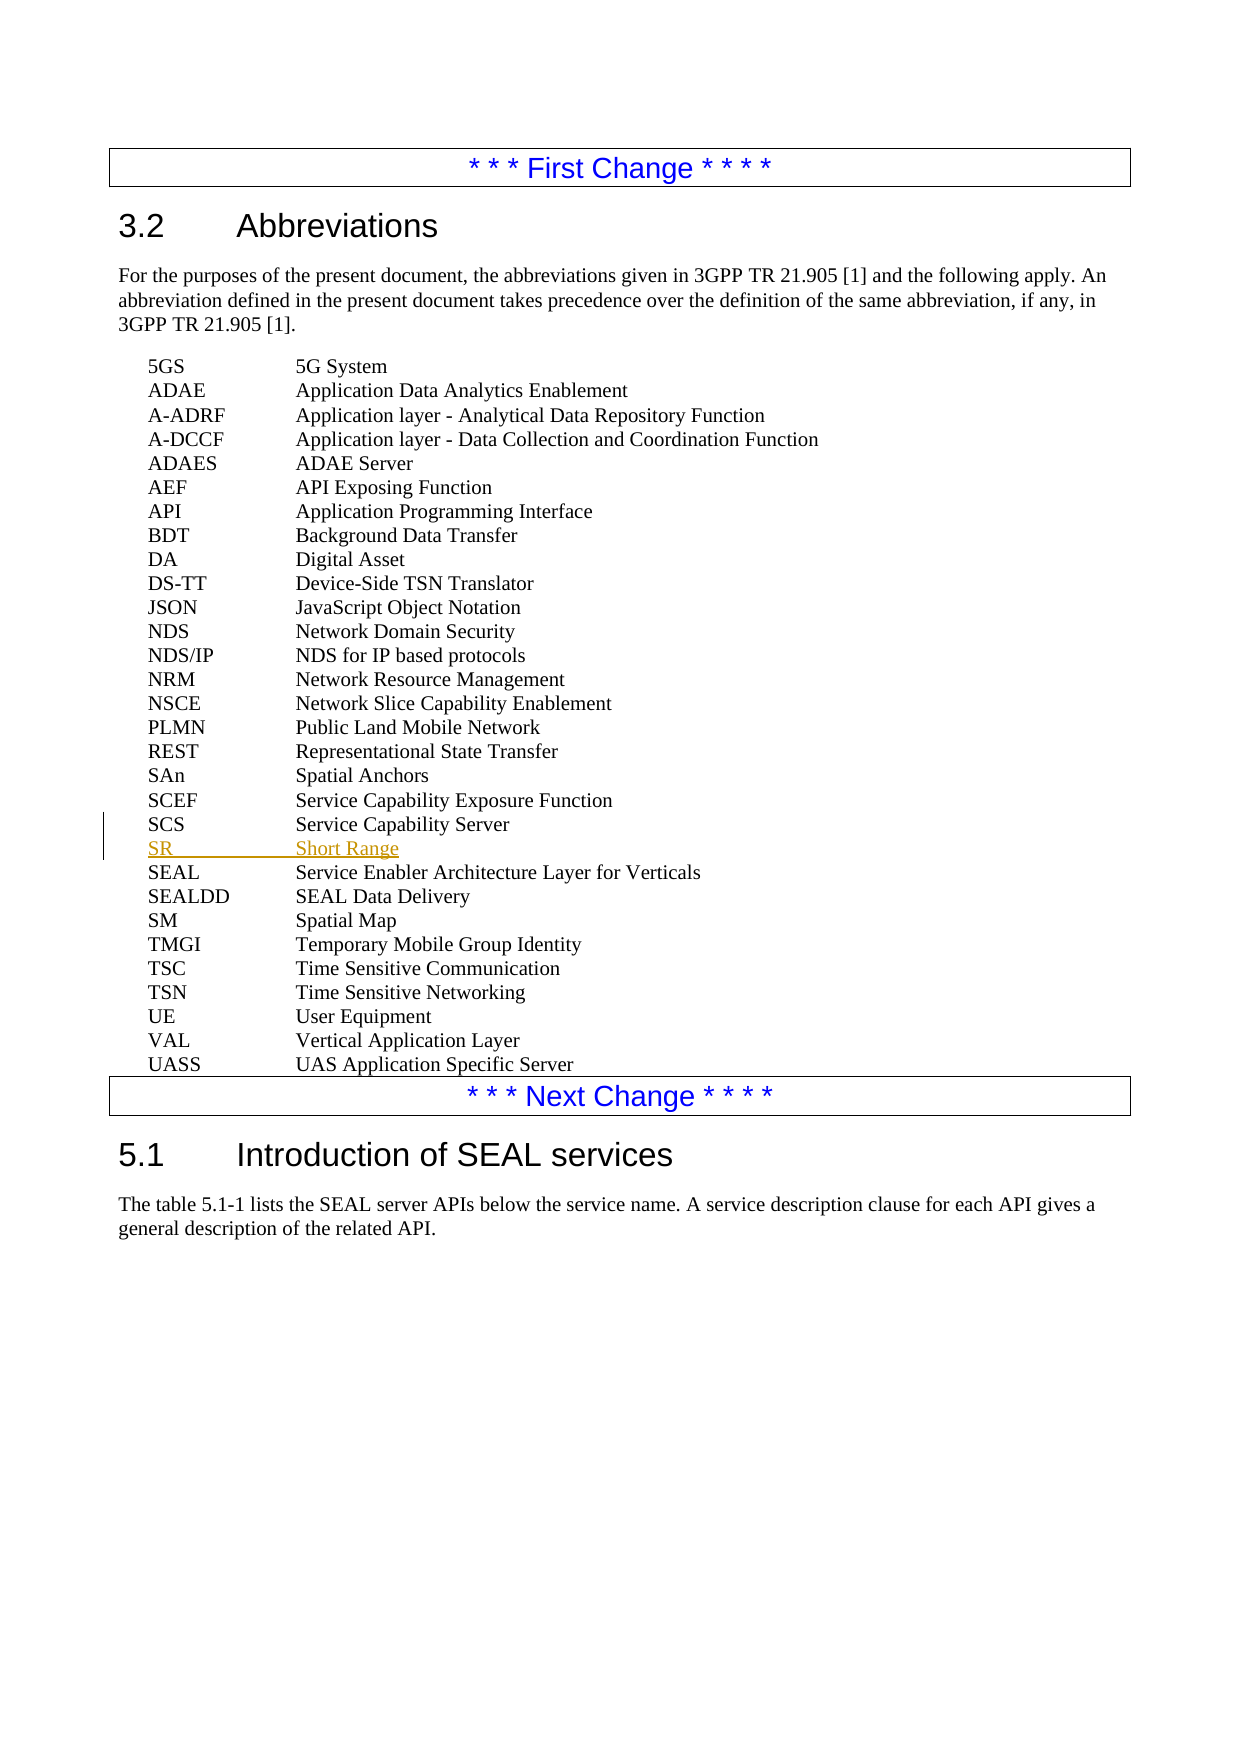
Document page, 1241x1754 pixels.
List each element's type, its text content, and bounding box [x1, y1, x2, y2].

text ADAES ADAE Server [148, 451, 1122, 475]
text UE User Equipment [148, 1004, 1122, 1028]
text TSC Time Sensitive Communication [148, 956, 1122, 980]
text A-ADRF Application layer - Analytical Data Repository Function [148, 402, 1122, 427]
text SM Spatial Map [148, 908, 1122, 932]
text PLMN Public Land Mobile Network [148, 715, 1122, 739]
text API Application Programming Interface [148, 499, 1122, 523]
text SCEF Service Capability Exposure Function [148, 787, 1122, 812]
text A-DCCF Application layer - Data Collection and Coordination Function [148, 427, 1122, 451]
text SEALDD SEAL Data Delivery [148, 884, 1122, 908]
text TMGI Temporary Mobile Group Identity [148, 932, 1122, 956]
text SEAL Service Enabler Architecture Layer for Verticals [148, 860, 1122, 884]
subtitle 5.1 Introduction of SEAL services [118, 1135, 1122, 1173]
text BDT Background Data Transfer [148, 523, 1122, 547]
text DA Digital Asset [148, 547, 1122, 571]
text SCS Service Capability Server [148, 812, 1122, 836]
text SAn Spatial Anchors [148, 763, 1122, 787]
text * * * First Change * * * * [110, 149, 1130, 186]
text For the purposes of the present document, the abbreviations given in 3GPP TR 21.905 [1] and the following apply. An abbreviation defined in the present document takes precedence over the definition of the same abbreviation, if any, in 3GPP TR 21.905 [1]. [118, 263, 1122, 336]
text REST Representational State Transfer [148, 739, 1122, 763]
text JSON JavaScript Object Notation [148, 595, 1122, 619]
subtitle 3.2 Abbreviations [118, 206, 1122, 245]
text The table 5.1-1 lists the SEAL server APIs below the service name. A service description clause for each API gives a general description of the related API. [118, 1192, 1122, 1240]
text 5GS 5G System [148, 354, 1122, 378]
text ADAE Application Data Analytics Enablement [148, 378, 1122, 402]
text NDS Network Domain Security [148, 619, 1122, 643]
text TSN Time Sensitive Networking [148, 980, 1122, 1004]
text DS-TT Device-Side TSN Translator [148, 571, 1122, 595]
text NDS/IP NDS for IP based protocols [148, 643, 1122, 667]
text * * * Next Change * * * * [110, 1077, 1130, 1115]
text NRM Network Resource Management [148, 667, 1122, 691]
text VAL Vertical Application Layer [148, 1028, 1122, 1052]
text NSCE Network Slice Capability Enablement [148, 691, 1122, 715]
text UASS UAS Application Specific Server [148, 1052, 1122, 1076]
text AEF API Exposing Function [148, 475, 1122, 499]
